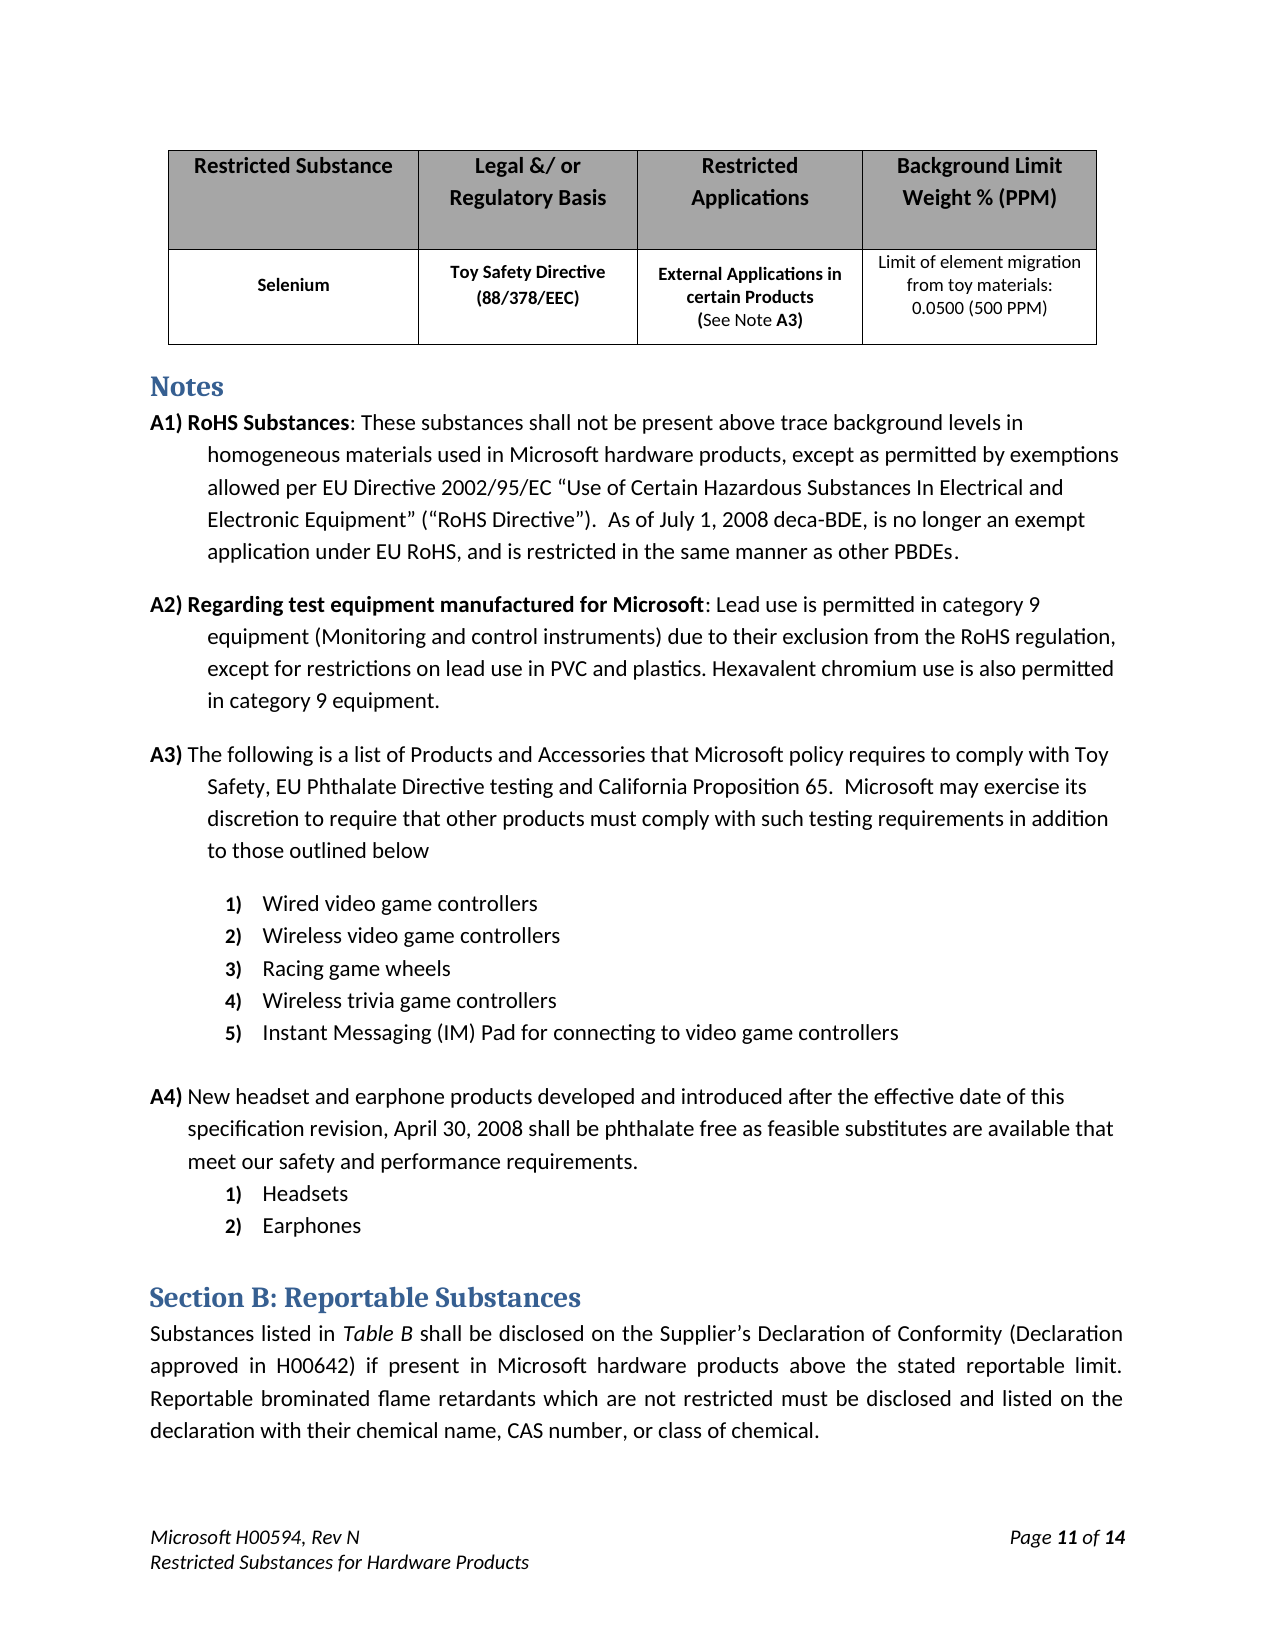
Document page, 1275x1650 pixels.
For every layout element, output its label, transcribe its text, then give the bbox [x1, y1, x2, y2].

list Regarding test equipment manufactured for Microsoft: Lead use is permitted in category 9 equipment (Monitoring and control instruments) due to their exclusion from the RoHS regulation, except for restrictions on lead use in PVC and plastics. Hexavalent chromium use is also permitted in category 9 equipment. [150, 590, 1125, 715]
table_header Legal &/ or Regulatory Basis [419, 151, 637, 249]
list The following is a list of Products and Accessories that Microsoft policy requires to comply with Toy Safety, EU Phthalate Directive testing and California Proposition 65. Microsoft may exercise its discretion to require that other products must comply with such testing requirements in addition to those outlined below [150, 740, 1125, 864]
list Headsets [225, 1179, 1125, 1207]
table_header Background Limit Weight % (PPM) [863, 151, 1096, 249]
list RoHS Substances: These substances shall not be present above trace background levels in homogeneous materials used in Microsoft hardware products, except as permitted by exemptions allowed per EU Directive 2002/95/EC “Use of Certain Hazardous Substances In Electrical and Electronic Equipment” (“RoHS Directive”). As of July 1, 2008 deca-BDE, is no longer an exempt application under EU RoHS, and is restricted in the same manner as other PBDEs. [150, 408, 1125, 565]
table_cell Selenium [169, 250, 418, 344]
table_header Restricted Substance [169, 151, 418, 249]
list Earphones [225, 1211, 1125, 1239]
table_header Restricted Applications [638, 151, 862, 249]
list Racing game wheels [225, 954, 1125, 982]
subtitle Notes [150, 370, 1125, 403]
table_cell Limit of element migration from toy materials: 0.0500 (500 PPM) [863, 250, 1096, 344]
list Wireless trivia game controllers [225, 986, 1125, 1014]
text Substances listed in Table B shall be disclosed on the Supplier’s Declaration of Conformity (Declaration approved in H00642) if present in Microsoft hardware products above the stated reportable limit. Reportable brominated flame retardants which are not restricted must be disclosed and listed on the declaration with their chemical name, CAS number, or class of chemical. [150, 1319, 1125, 1444]
table_cell Toy Safety Directive (88/378/EEC) [419, 250, 637, 344]
list Wireless video game controllers [225, 921, 1125, 949]
list Wired video game controllers [225, 889, 1125, 917]
subtitle Section B: Reportable Substances [150, 1281, 1125, 1314]
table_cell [638, 250, 862, 344]
list Instant Messaging (IM) Pad for connecting to video game controllers [225, 1018, 1125, 1046]
list New headset and earphone products developed and introduced after the effective date of this specification revision, April 30, 2008 shall be phthalate free as feasible substitutes are available that meet our safety and performance requirements. [150, 1082, 1125, 1175]
